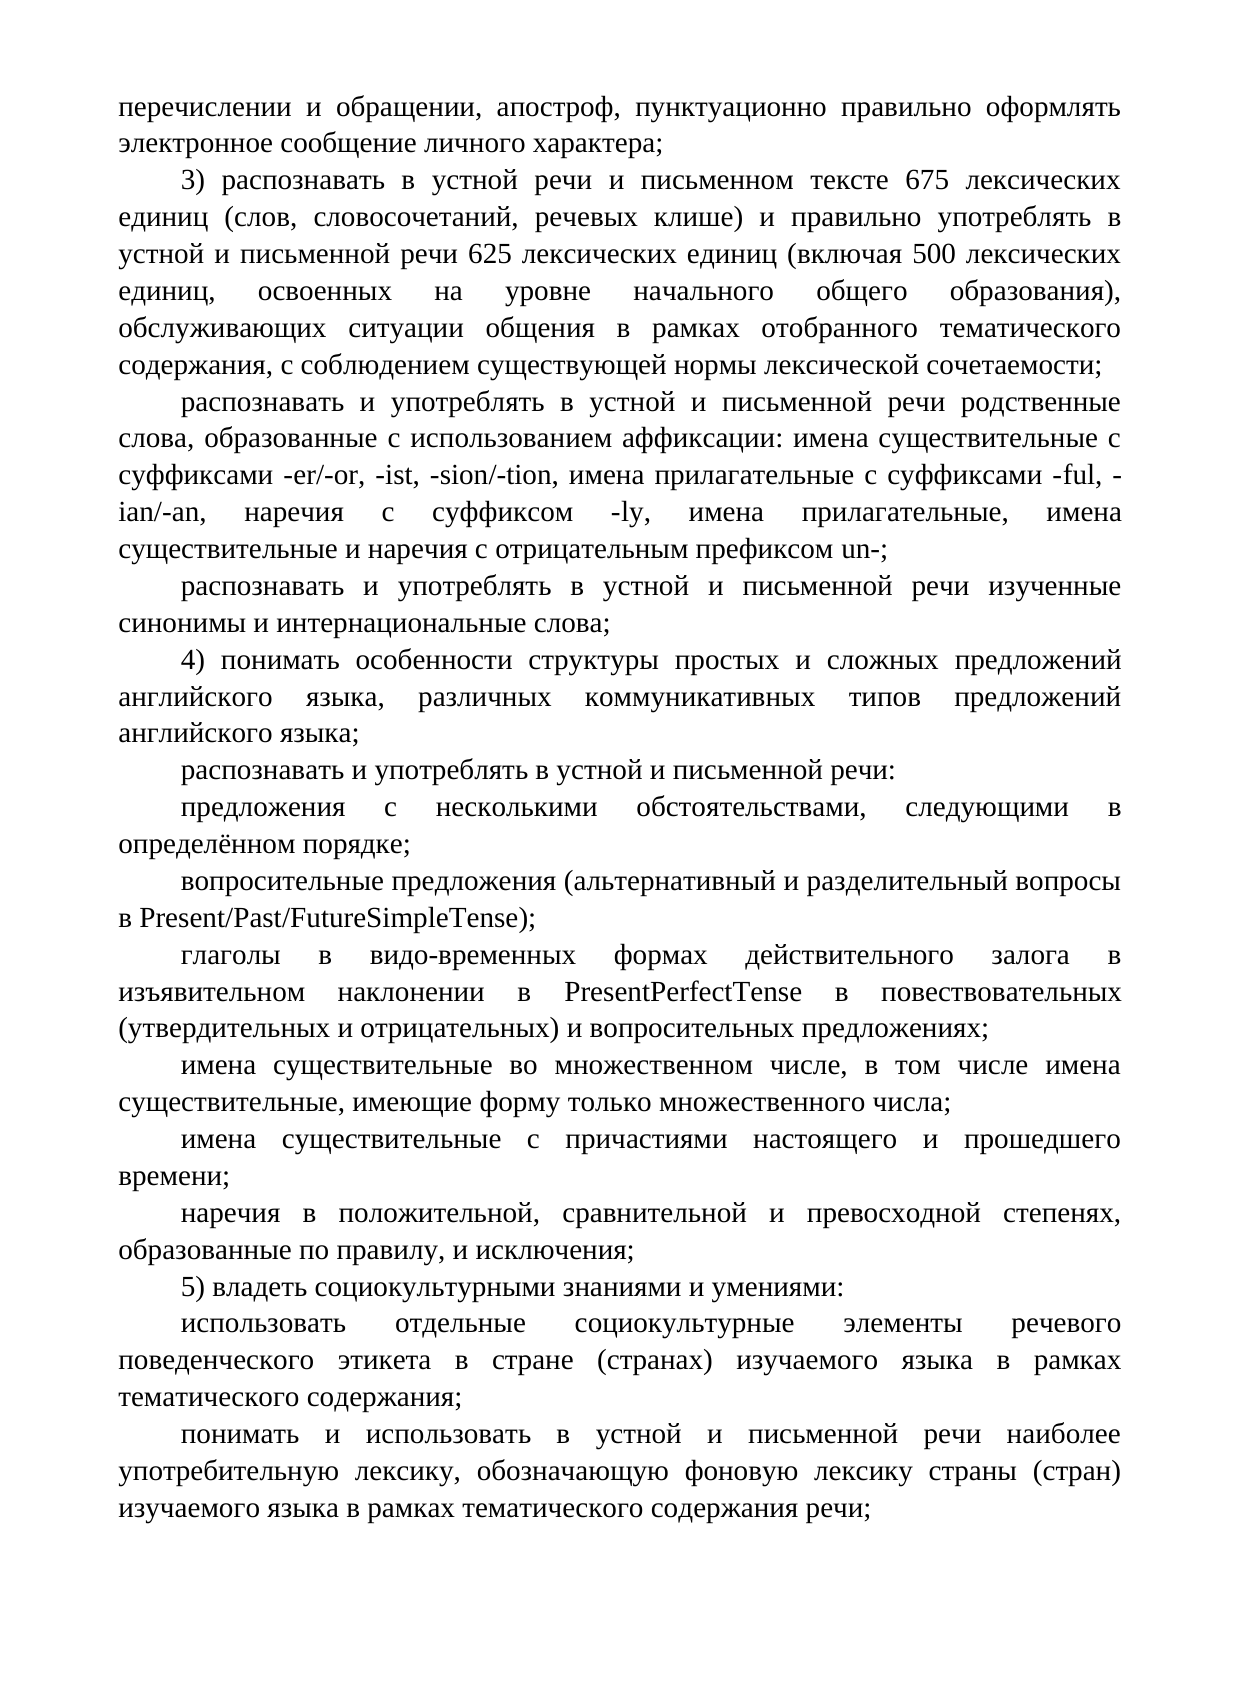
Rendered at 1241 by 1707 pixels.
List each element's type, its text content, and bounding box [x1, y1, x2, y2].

text имена существительные с причастиями настоящего и прошедшего времени; [118, 1121, 1122, 1192]
text глаголы в видо-временных формах действительного залога в изъявительном наклонении в PresentPerfectTense в повествовательных (утвердительных и отрицательных) и вопросительных предложениях; [118, 937, 1122, 1044]
text распознавать и употреблять в устной и письменной речи родственные слова, образованные с использованием аффиксации: имена существительные с суффиксами -er/-or, -ist, -sion/-tion, имена прилагательные с суффиксами -ful, -ian/-an, наречия с суффиксом -ly, имена прилагательные, имена существительные и наречия с отрицательным префиксом un-; [118, 384, 1122, 565]
text распознавать и употреблять в устной и письменной речи: [118, 752, 1122, 786]
text 3) распознавать в устной речи и письменном тексте 675 лексических единиц (слов, словосочетаний, речевых клише) и правильно употреблять в устной и письменной речи 625 лексических единиц (включая 500 лексических единиц, освоенных на уровне начального общего образования), обслуживающих ситуации общения в рамках отобранного тематического содержания, с соблюдением существующей нормы лексической сочетаемости; [118, 162, 1122, 380]
text имена существительные во множественном числе, в том числе имена существительные, имеющие форму только множественного числа; [118, 1047, 1122, 1118]
text распознавать и употреблять в устной и письменной речи изученные синонимы и интернациональные слова; [118, 568, 1122, 638]
text наречия в положительной, сравнительной и превосходной степенях, образованные по правилу, и исключения; [118, 1195, 1122, 1265]
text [118, 89, 1122, 159]
text 5) владеть социокультурными знаниями и умениями: [118, 1269, 1122, 1302]
text 4) понимать особенности структуры простых и сложных предложений английского языка, различных коммуникативных типов предложений английского языка; [118, 642, 1122, 749]
text использовать отдельные социокультурные элементы речевого поведенческого этикета в стране (странах) изучаемого языка в рамках тематического содержания; [118, 1306, 1122, 1413]
text предложения с несколькими обстоятельствами, следующими в определённом порядке; [118, 789, 1122, 860]
text вопросительные предложения (альтернативный и разделительный вопросы в Present/Past/FutureSimpleTense); [118, 863, 1122, 933]
text понимать и использовать в устной и письменной речи наиболее употребительную лексику, обозначающую фоновую лексику страны (стран) изучаемого языка в рамках тематического содержания речи; [118, 1416, 1122, 1523]
